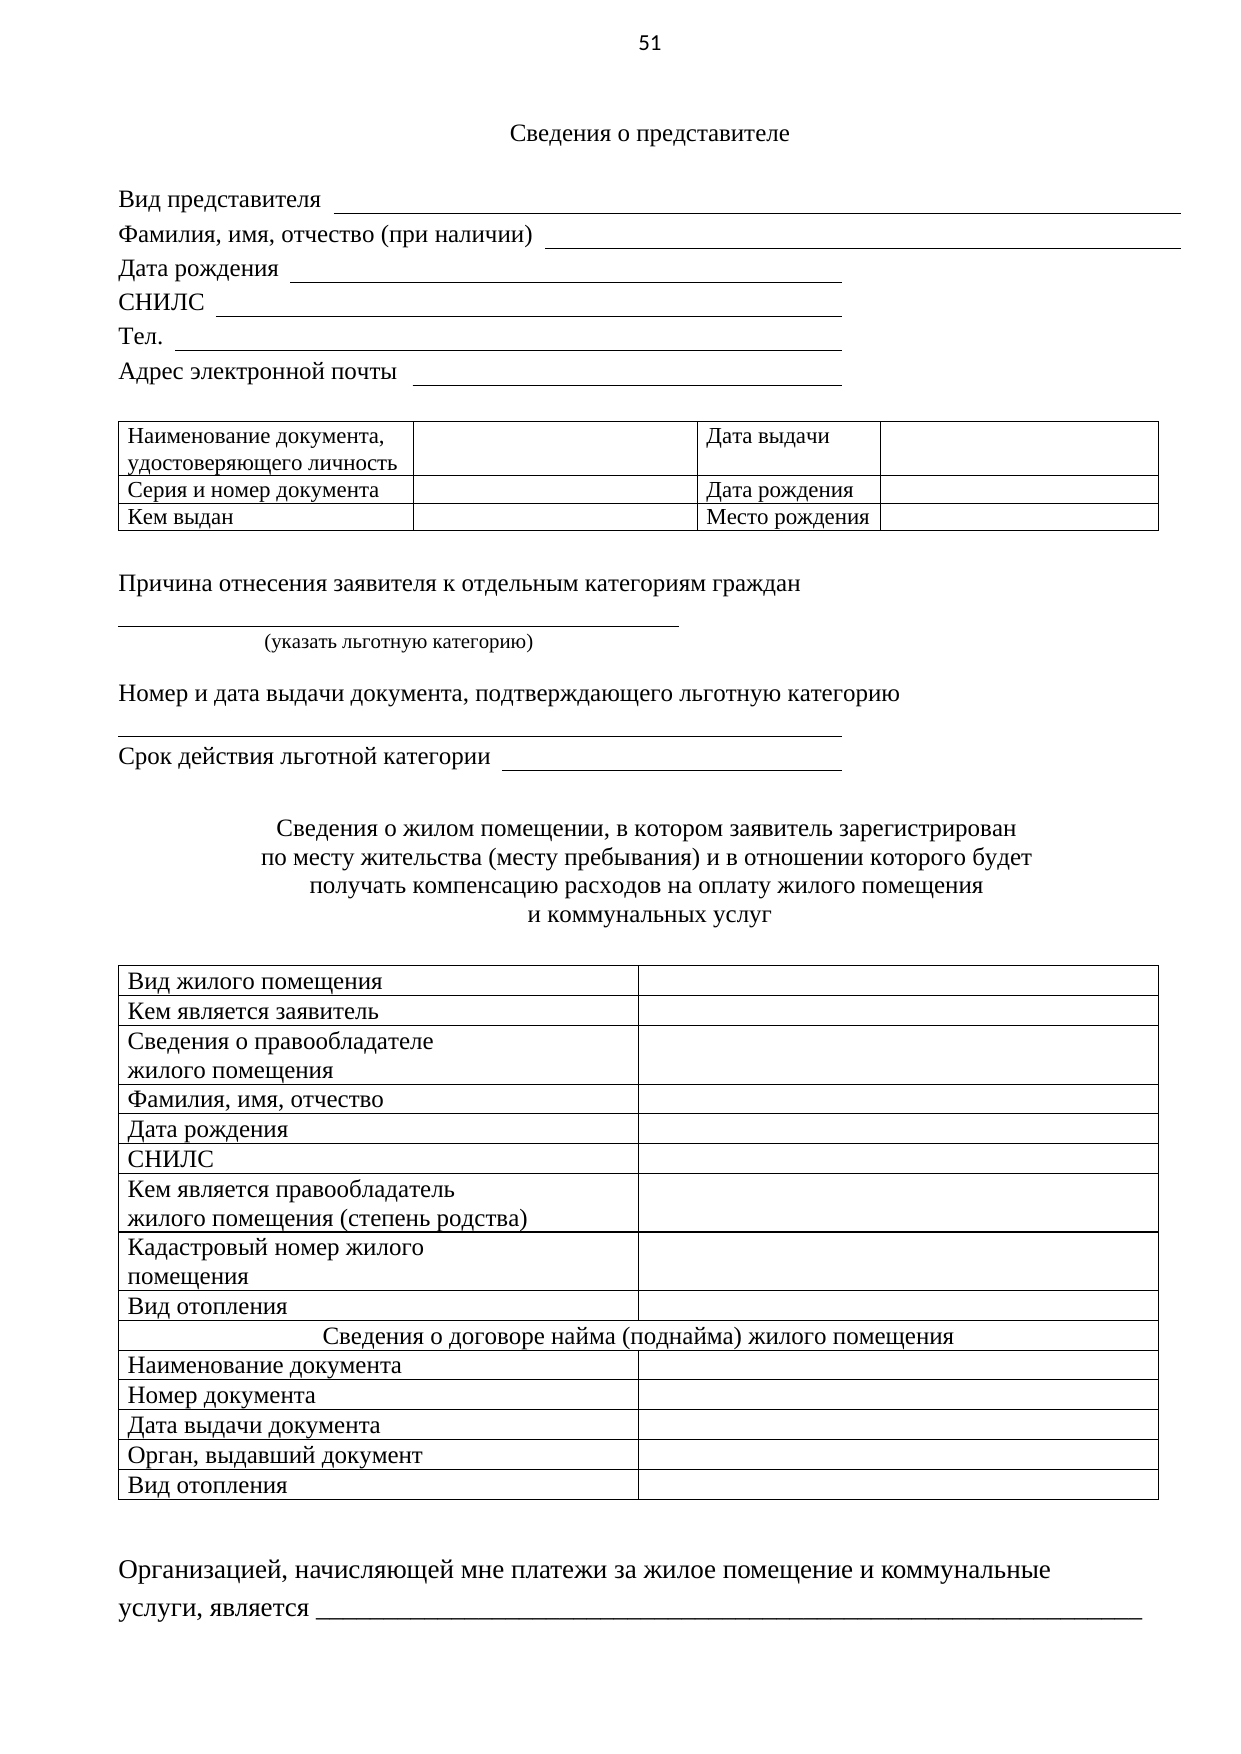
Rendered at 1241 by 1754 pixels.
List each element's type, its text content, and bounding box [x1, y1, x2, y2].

text (указать льготную категорию) [118, 627, 679, 653]
table_cell [639, 1291, 1158, 1320]
table_cell [639, 1440, 1158, 1469]
text Причина отнесения заявителя к отдельным категориям граждан [118, 568, 1181, 597]
table_cell [639, 1114, 1158, 1143]
table_cell Кем является заявитель [119, 996, 638, 1025]
table_cell [414, 504, 697, 530]
text СНИЛС [118, 287, 842, 316]
table_cell Кадастровый номер жилого помещения [119, 1233, 638, 1290]
table_cell Сведения о правообладателе жилого помещения [119, 1026, 638, 1083]
table_cell Серия и номер документа [119, 476, 413, 502]
table_cell Вид отопления [119, 1291, 638, 1320]
table_cell Кем является правообладатель жилого помещения (степень родства) [119, 1174, 638, 1231]
text Вид представителя [118, 184, 1181, 213]
table_cell [881, 504, 1158, 530]
table_cell [639, 1351, 1158, 1379]
table_header Дата выдачи [698, 422, 880, 475]
table_cell [639, 1470, 1158, 1498]
table_cell [639, 1026, 1158, 1083]
table_cell [639, 1085, 1158, 1113]
text Срок действия льготной категории [118, 741, 842, 770]
text услуги, является _____________________________________________________________ [118, 1591, 1181, 1622]
table_header [639, 966, 1158, 995]
table_cell [639, 1144, 1158, 1173]
table_cell Место рождения [698, 504, 880, 530]
table_cell Номер документа [119, 1380, 638, 1409]
table_cell Орган, выдавший документ [119, 1440, 638, 1469]
table_header [881, 422, 1158, 475]
table_header Вид жилого помещения [119, 966, 638, 995]
text Адрес электронной почты [118, 356, 842, 384]
text Организацией, начисляющей мне платежи за жилое помещение и коммунальные [118, 1553, 1181, 1584]
table_cell [639, 1174, 1158, 1231]
table_cell [639, 996, 1158, 1025]
table_cell Дата рождения [119, 1114, 638, 1143]
table_header [414, 422, 697, 475]
table_cell Вид отопления [119, 1470, 638, 1498]
text Тел. [118, 321, 842, 350]
table_cell [639, 1380, 1158, 1409]
text Номер и дата выдачи документа, подтверждающего льготную категорию [118, 678, 1181, 707]
table_cell [639, 1233, 1158, 1290]
table_cell Дата рождения [698, 476, 880, 502]
table_cell СНИЛС [119, 1144, 638, 1173]
table_cell [881, 476, 1158, 502]
text Фамилия, имя, отчество (при наличии) [118, 219, 1181, 247]
table_cell Кем выдан [119, 504, 413, 530]
table_cell Сведения о договоре найма (поднайма) жилого помещения [119, 1321, 1158, 1349]
text Сведения о представителе [118, 118, 1181, 147]
table_cell [639, 1410, 1158, 1439]
table_cell [414, 476, 697, 502]
table_cell Дата выдачи документа [119, 1410, 638, 1439]
text Дата рождения [118, 253, 842, 282]
table_cell Фамилия, имя, отчество [119, 1085, 638, 1113]
text Сведения о жилом помещении, в котором заявитель зарегистрирован по месту жительства (месту пребывания) и в отношении которого будет получать компенсацию расходов на оплату жилого помещения и коммунальных услуг [118, 813, 1181, 928]
table_header Наименование документа, удостоверяющего личность [119, 422, 413, 475]
table_cell Наименование документа [119, 1351, 638, 1379]
